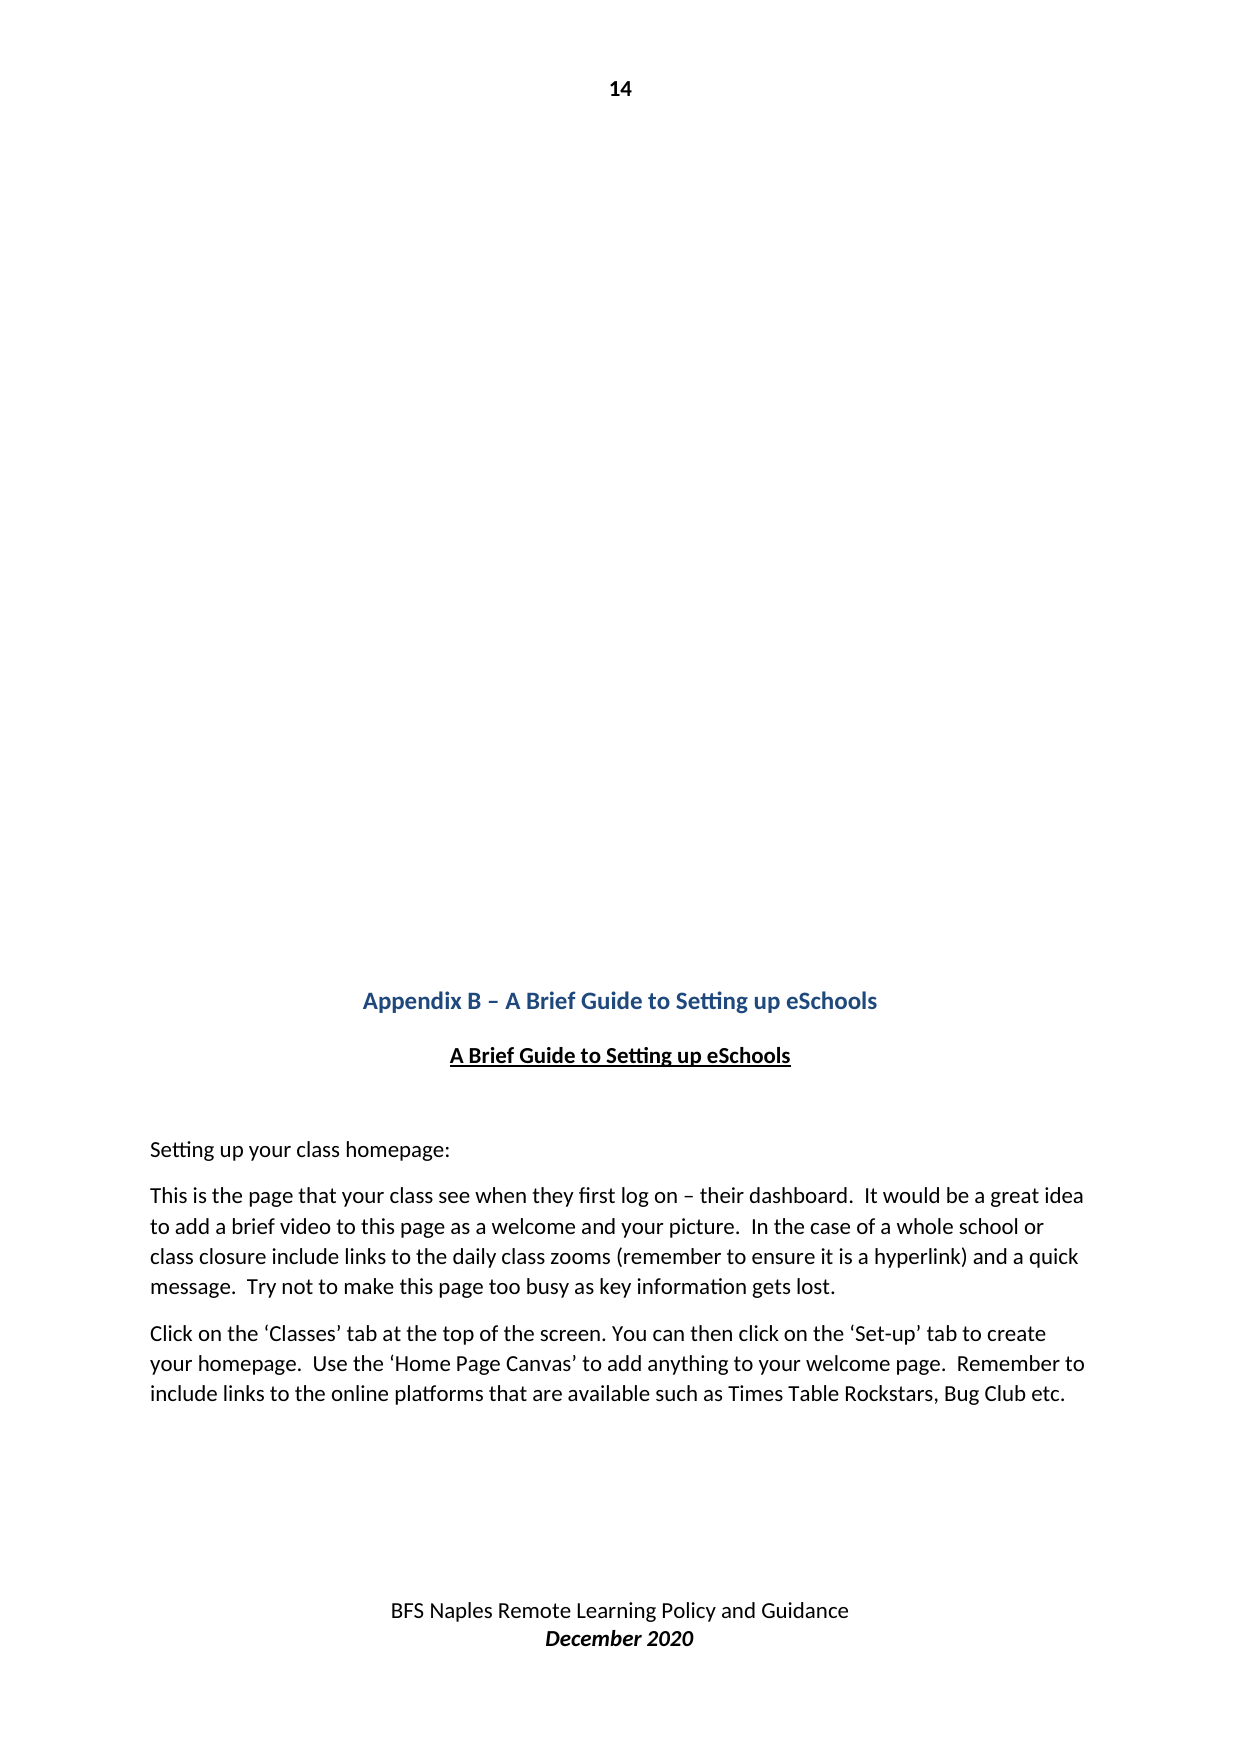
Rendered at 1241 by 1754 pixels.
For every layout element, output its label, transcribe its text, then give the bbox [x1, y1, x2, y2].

text Click on the ‘Classes’ tab at the top of the screen. You can then click on the ‘Set-up’ tab to create your homepage. Use the ‘Home Page Canvas’ to add anything to your welcome page. Remember to include links to the online platforms that are available such as Times Table Rockstars, Bug Club etc. [150, 1319, 1090, 1408]
text Setting up your class homepage: [150, 1135, 1090, 1163]
text A Brief Guide to Setting up eSchools [150, 1041, 1090, 1069]
text This is the page that your class see when they first log on – their dashboard. It would be a great idea to add a brief video to this page as a welcome and your picture. In the case of a whole school or class closure include links to the daily class zooms (remember to ensure it is a hyperlink) and a quick message. Try not to make this page too busy as key information gets lost. [150, 1182, 1090, 1300]
text Appendix B – A Brief Guide to Setting up eSchools [150, 985, 1090, 1016]
